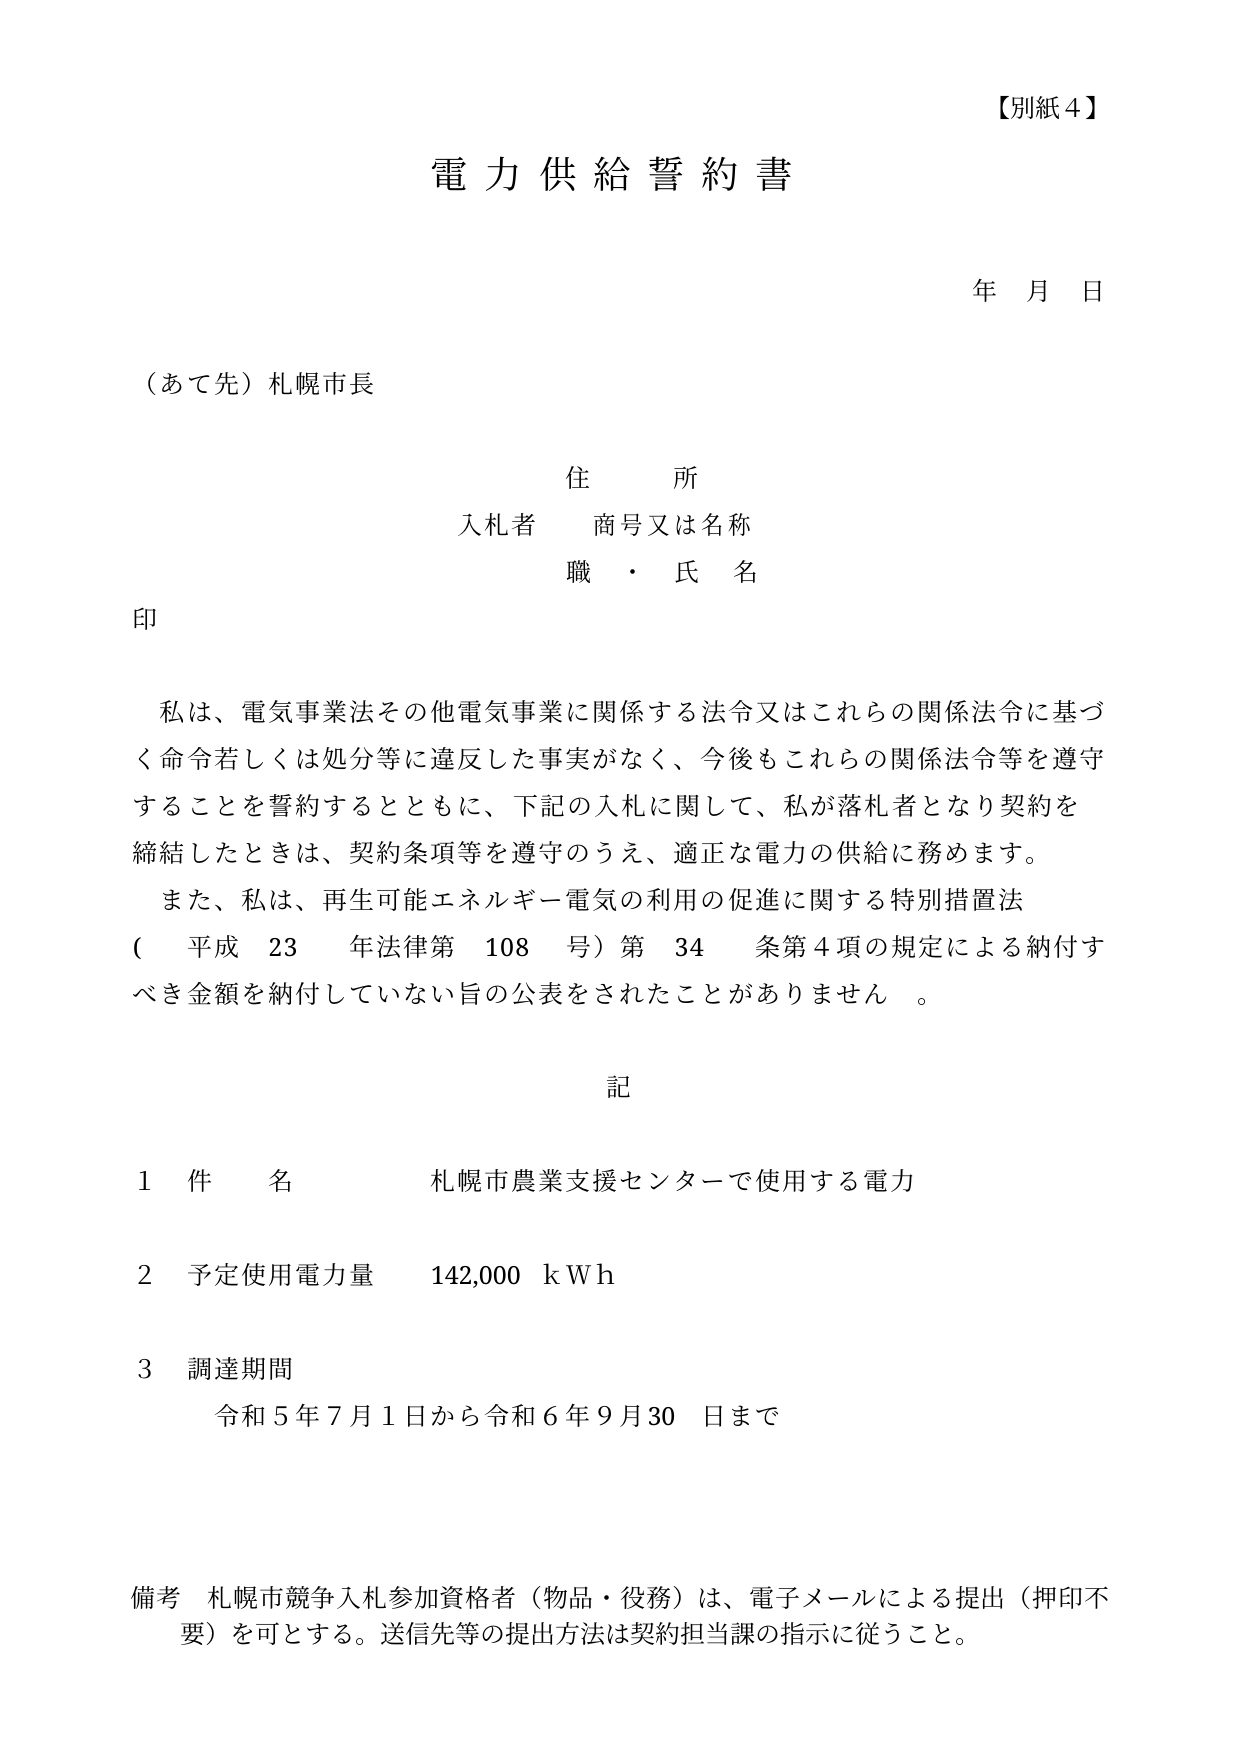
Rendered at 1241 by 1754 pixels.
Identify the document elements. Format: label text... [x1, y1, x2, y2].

text 令和５年７月１日から令和６年９月30日まで [133, 1391, 1108, 1438]
text また、私は、再生可能エネルギー電気の利用の促進に関する特別措置法(平成23年法律第108号）第34条第４項の規定による納付すべき金額を納付していない旨の公表をされたことがありません。 [133, 875, 1108, 1016]
text （あて先）札幌市長 [133, 359, 1108, 406]
text 記 [133, 1063, 1108, 1109]
text 入札者 商号又は名称 [133, 500, 1108, 547]
text 職・氏名 印 [133, 547, 1108, 641]
text １ 件 名 札幌市農業支援センターで使用する電力 [133, 1156, 1108, 1203]
text 年 月 日 [133, 266, 1108, 313]
text ３ 調達期間 [133, 1344, 1108, 1391]
text ２ 予定使用電力量 142,000ｋＷｈ [133, 1250, 1108, 1297]
text 電力供給誓約書 [133, 125, 1108, 219]
text 住 所 [133, 453, 1108, 500]
text 私は、電気事業法その他電気事業に関係する法令又はこれらの関係法令に基づく命令若しくは処分等に違反した事実がなく、今後もこれらの関係法令等を遵守することを誓約するとともに、下記の入札に関して、私が落札者となり契約を締結したときは、契約条項等を遵守のうえ、適正な電力の供給に務めます。 [133, 688, 1108, 875]
